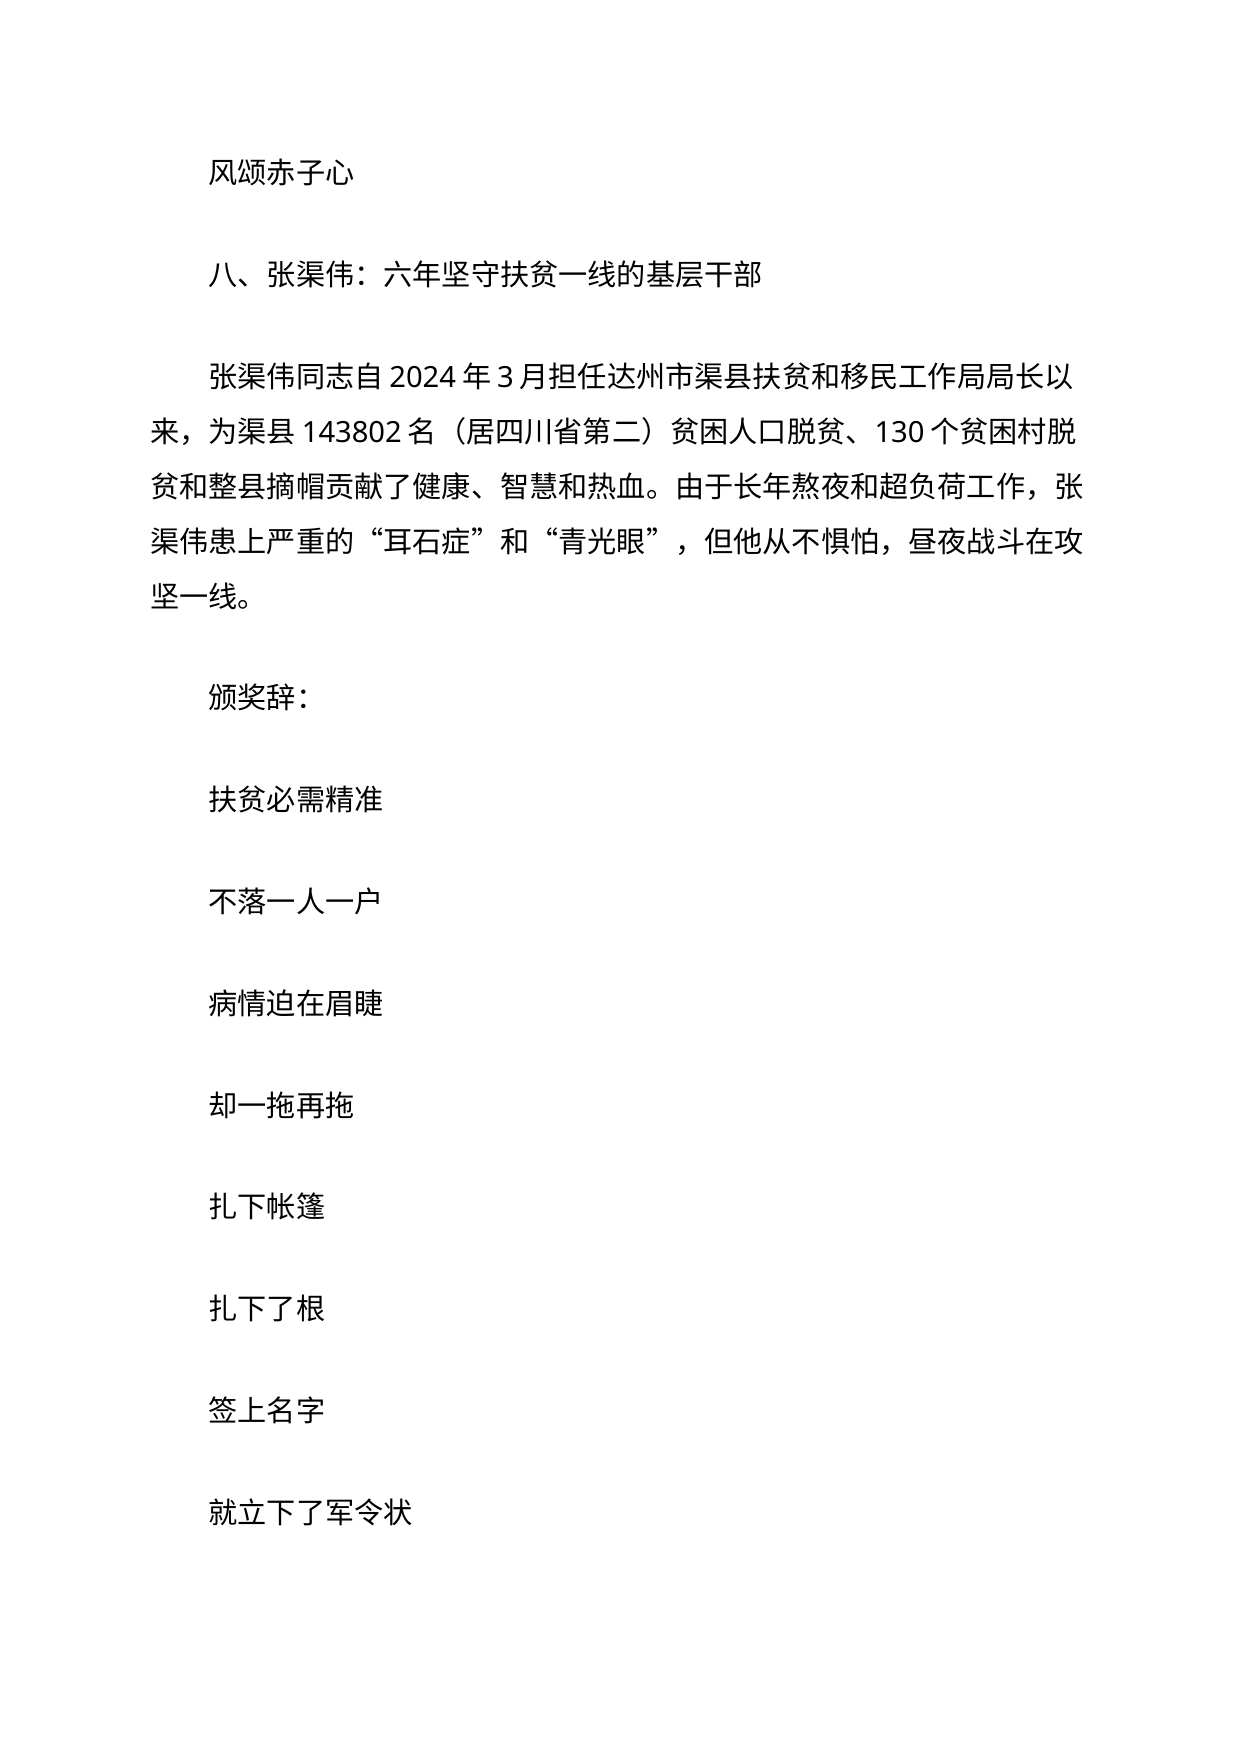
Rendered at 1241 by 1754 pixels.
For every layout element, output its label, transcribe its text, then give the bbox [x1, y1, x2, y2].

text 病情迫在眉睫 [150, 980, 1090, 1023]
text 扎下了根 [150, 1286, 1090, 1328]
text 签上名字 [150, 1387, 1090, 1430]
text 八、张渠伟：六年坚守扶贫一线的基层干部 [150, 252, 1090, 294]
text 却一拖再拖 [150, 1082, 1090, 1124]
text 风颂赤子心 [150, 150, 1090, 192]
text 张渠伟同志自2024年3月担任达州市渠县扶贫和移民工作局局长以来，为渠县143802名（居四川省第二）贫困人口脱贫、130个贫困村脱贫和整县摘帽贡献了健康、智慧和热血。由于长年熬夜和超负荷工作，张渠伟患上严重的“耳石症”和“青光眼”，但他从不惧怕，昼夜战斗在攻坚一线。 [150, 353, 1090, 616]
text 扶贫必需精准 [150, 777, 1090, 819]
text 扎下帐篷 [150, 1184, 1090, 1226]
text 颁奖辞： [150, 675, 1090, 717]
text 就立下了军令状 [150, 1489, 1090, 1532]
text 不落一人一户 [150, 879, 1090, 921]
